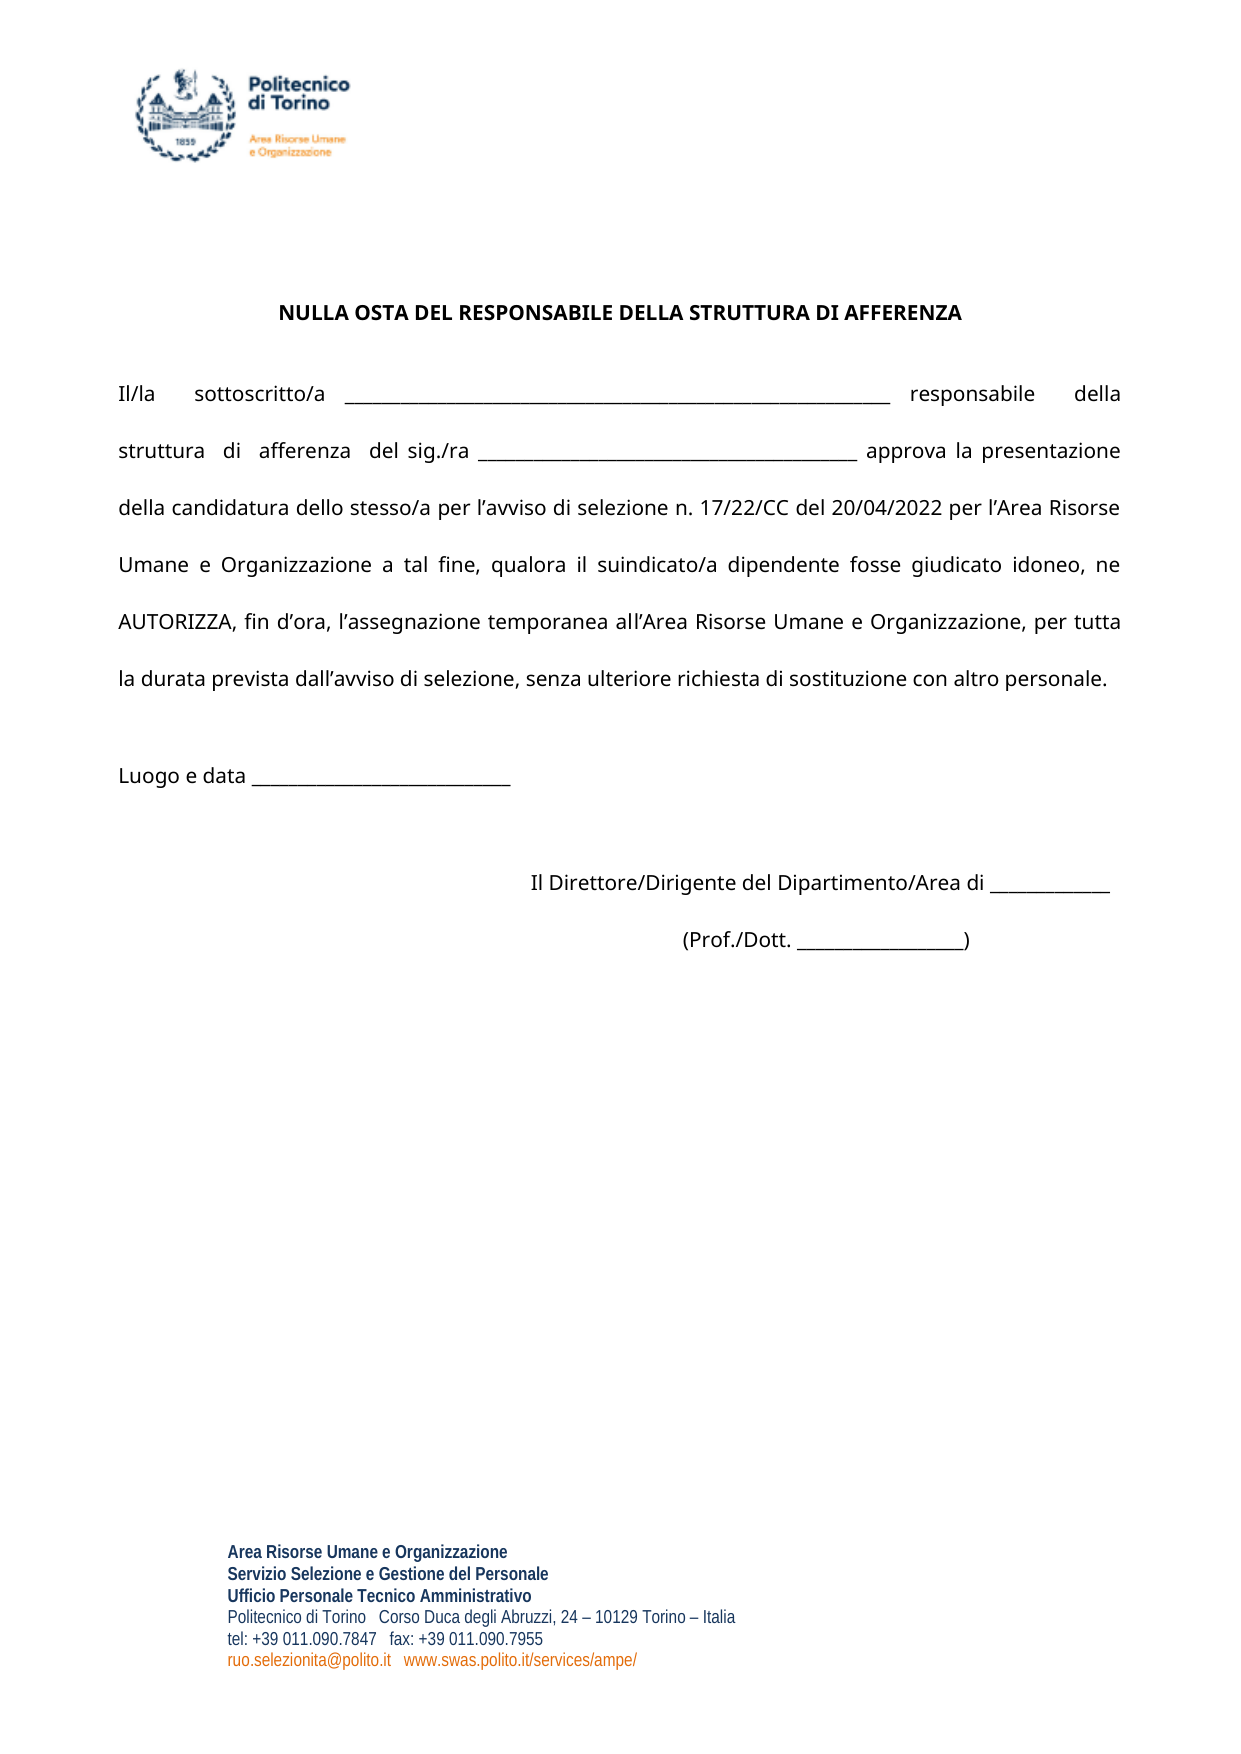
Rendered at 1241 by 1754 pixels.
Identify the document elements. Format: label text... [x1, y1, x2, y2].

text Il Direttore/Dirigente del Dipartimento/Area di _____________ [531, 868, 1122, 897]
text (Prof./Dott. __________________) [531, 925, 1122, 954]
text Il/la sottoscritto/a ___________________________________________________________ responsabile della struttura di afferenza del sig./ra _________________________________________ approva la presentazione della candidatura dello stesso/a per l’avviso di selezione n. 17/22/CC del 20/04/2022 per l’Area Risorse Umane e Organizzazione a tal fine, qualora il suindicato/a dipendente fosse giudicato idoneo, ne AUTORIZZA, fin d’ora, l’assegnazione temporanea all’Area Risorse Umane e Organizzazione, per tutta la durata prevista dall’avviso di selezione, senza ulteriore richiesta di sostituzione con altro personale. [118, 379, 1122, 692]
text Luogo e data ____________________________ [118, 762, 1122, 790]
text NULLA OSTA DEL RESPONSABILE DELLA STRUTTURA DI AFFERENZA [118, 298, 1122, 326]
